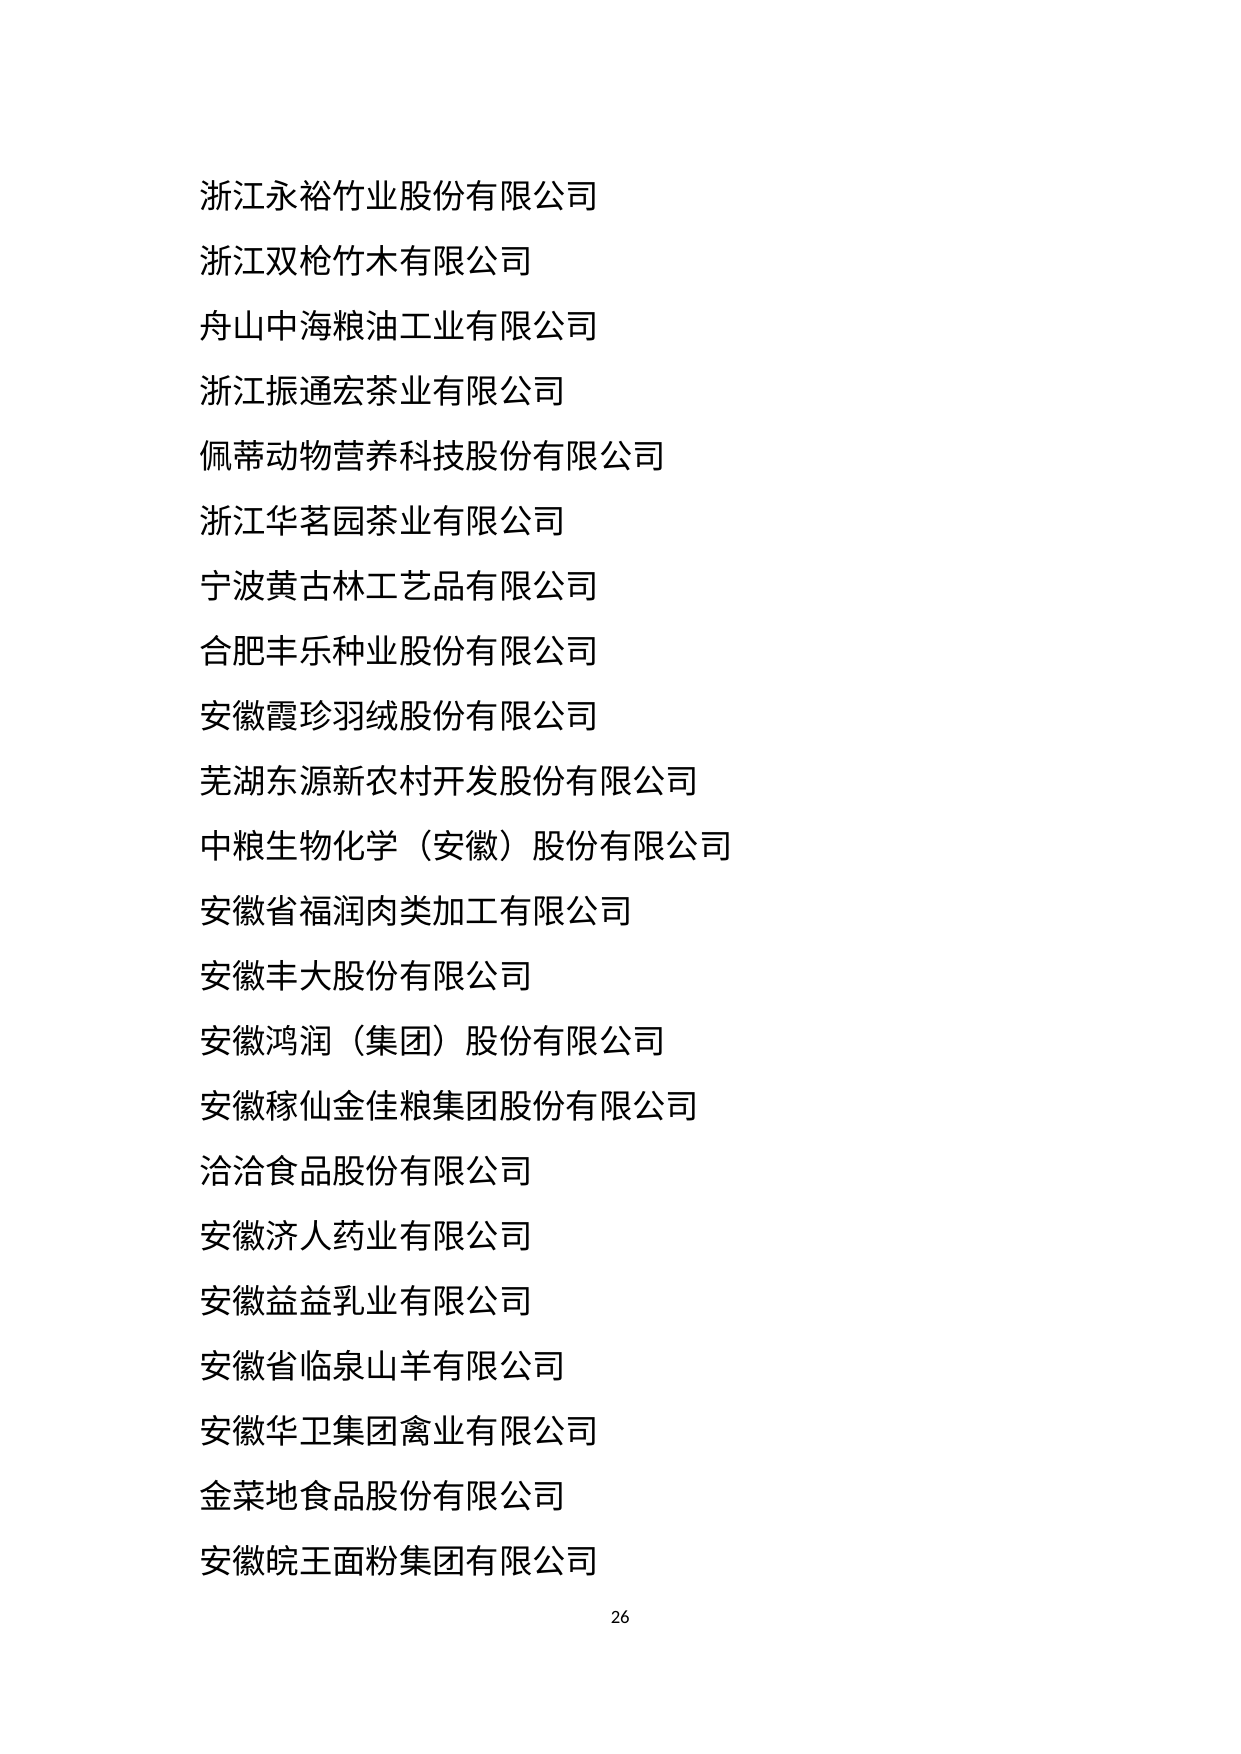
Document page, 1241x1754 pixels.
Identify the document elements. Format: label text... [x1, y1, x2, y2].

table_cell 浙江双枪竹木有限公司 [188, 227, 1081, 292]
table_cell 洽洽食品股份有限公司 [188, 1137, 1081, 1202]
table_cell 合肥丰乐种业股份有限公司 [188, 617, 1081, 682]
table_cell 浙江华茗园茶业有限公司 [188, 487, 1081, 552]
table_cell 安徽皖王面粉集团有限公司 [188, 1527, 1081, 1592]
table_cell 安徽济人药业有限公司 [188, 1202, 1081, 1267]
table_cell 安徽鸿润（集团）股份有限公司 [188, 1007, 1081, 1072]
table_cell 安徽霞珍羽绒股份有限公司 [188, 682, 1081, 747]
table_cell 宁波黄古林工艺品有限公司 [188, 552, 1081, 617]
table_cell 芜湖东源新农村开发股份有限公司 [188, 747, 1081, 812]
table_cell 安徽稼仙金佳粮集团股份有限公司 [188, 1072, 1081, 1137]
table_cell 安徽华卫集团禽业有限公司 [188, 1397, 1081, 1462]
table_cell 安徽省临泉山羊有限公司 [188, 1332, 1081, 1397]
table_cell 舟山中海粮油工业有限公司 [188, 292, 1081, 357]
table_cell 安徽丰大股份有限公司 [188, 942, 1081, 1007]
table_cell 浙江永裕竹业股份有限公司 [188, 162, 1081, 227]
table_cell 金菜地食品股份有限公司 [188, 1462, 1081, 1527]
table_cell 安徽益益乳业有限公司 [188, 1267, 1081, 1332]
table_cell 佩蒂动物营养科技股份有限公司 [188, 422, 1081, 487]
table_cell 中粮生物化学（安徽）股份有限公司 [188, 812, 1081, 877]
table_cell 浙江振通宏茶业有限公司 [188, 357, 1081, 422]
table_cell 安徽省福润肉类加工有限公司 [188, 877, 1081, 942]
